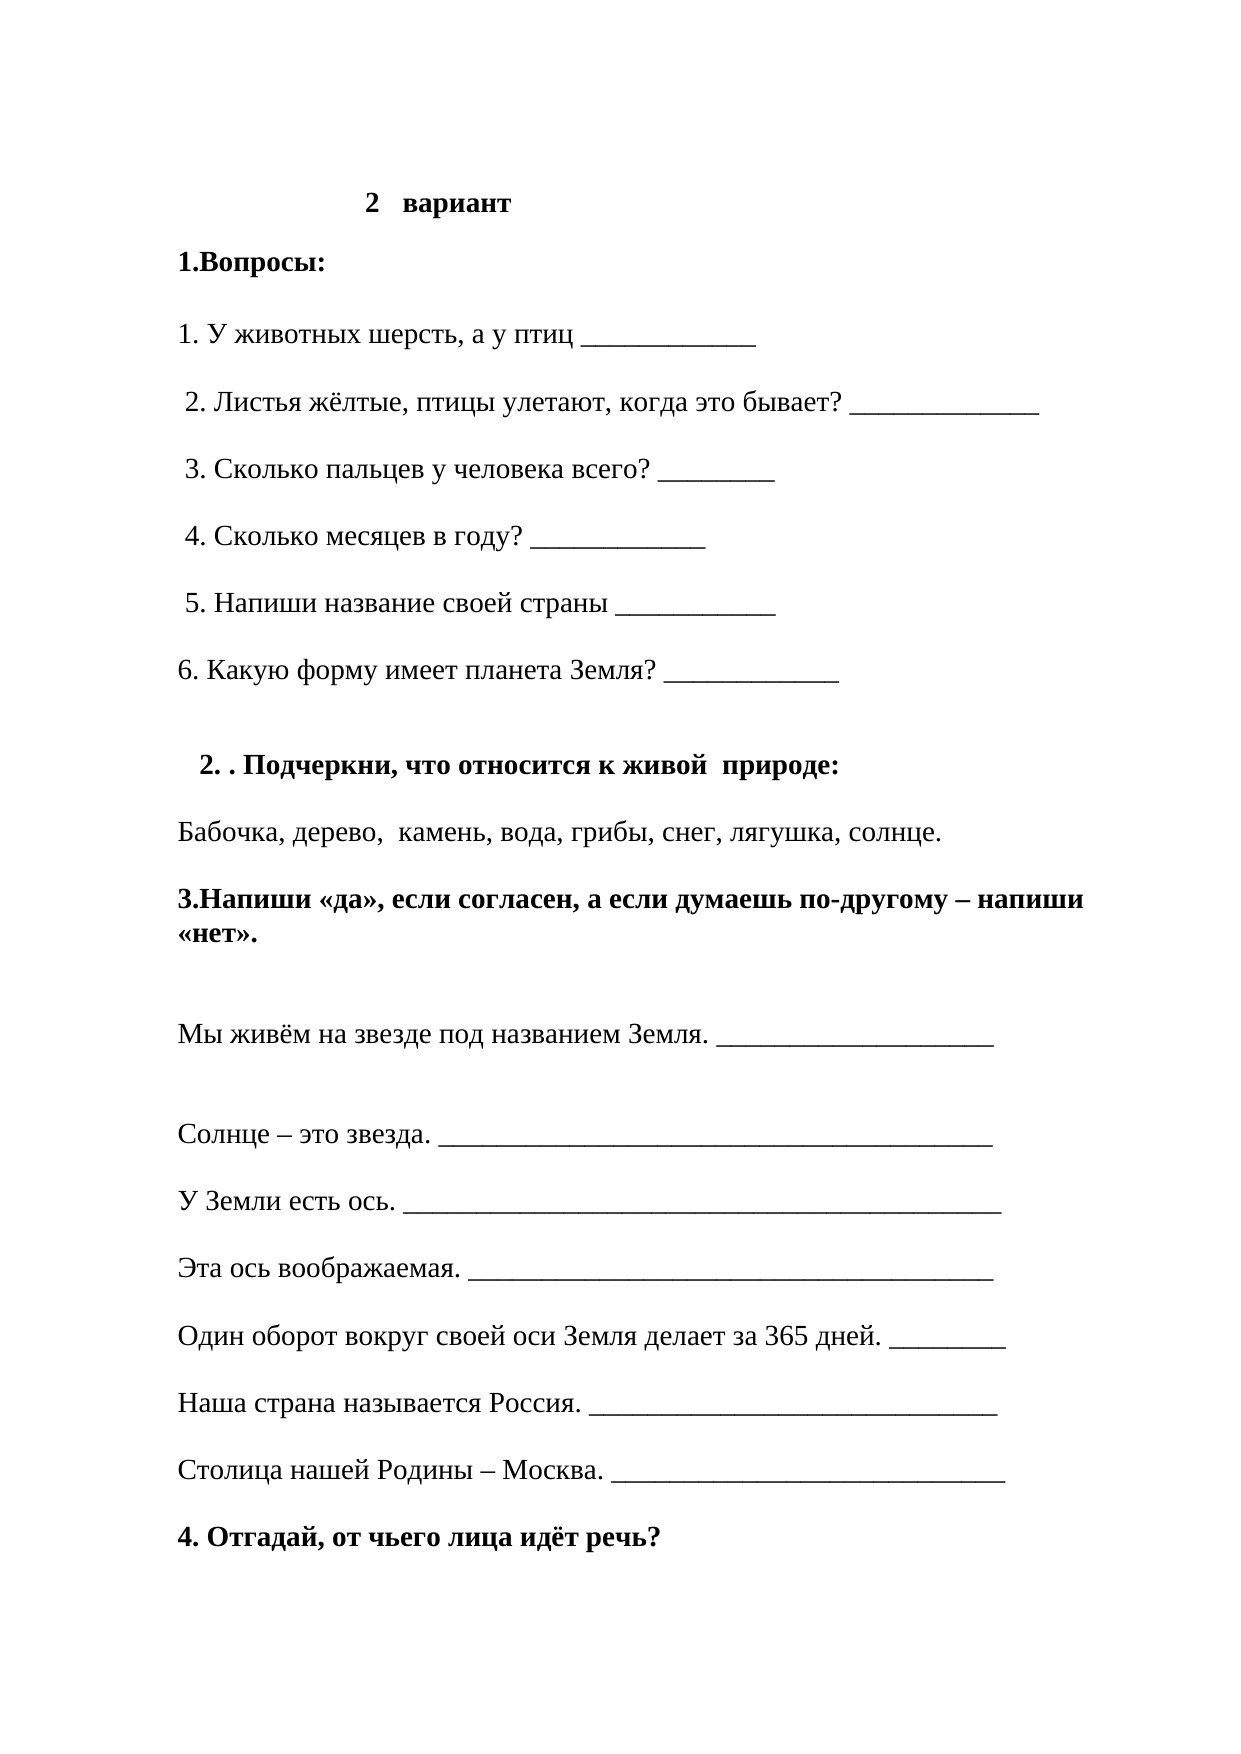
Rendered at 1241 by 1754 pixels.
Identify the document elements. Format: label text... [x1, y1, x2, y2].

text Бабочка, дерево, камень, вода, грибы, снег, лягушка, солнце. [177, 814, 1152, 848]
text 3. Сколько пальцев у человека всего? ________ [177, 451, 1152, 484]
text 6. Какую форму имеет планета Земля? ____________ [177, 652, 1152, 686]
text Один оборот вокруг своей оси Земля делает за 365 дней. ________ [177, 1318, 1152, 1351]
text 5. Напиши название своей страны ___________ [177, 585, 1152, 618]
text 4. Отгадай, от чьего лица идёт речь? [177, 1519, 1152, 1552]
text 4. Сколько месяцев в году? ____________ [177, 518, 1152, 551]
text У Земли есть ось. _________________________________________ [177, 1183, 1152, 1217]
text 1.Вопросы: [177, 244, 1152, 278]
text Мы живём на звезде под названием Земля. ___________________ [177, 1016, 1152, 1049]
text 2. . Подчеркни, что относится к живой природе: [177, 747, 1152, 781]
text 2. Листья жёлтые, птицы улетают, когда это бывает? _____________ [177, 384, 1152, 417]
text Наша страна называется Россия. ____________________________ [177, 1385, 1152, 1418]
text Эта ось воображаемая. ____________________________________ [140, 1251, 1152, 1284]
text Солнце – это звезда. ______________________________________ [177, 1116, 1152, 1150]
text Столица нашей Родины – Москва. ___________________________ [177, 1452, 1152, 1485]
text 1. У животных шерсть, а у птиц ____________ [177, 317, 1152, 350]
text 3.Напиши «да», если согласен, а если думаешь по-другому – напиши «нет». [177, 882, 1152, 949]
list вариант [365, 185, 1152, 219]
